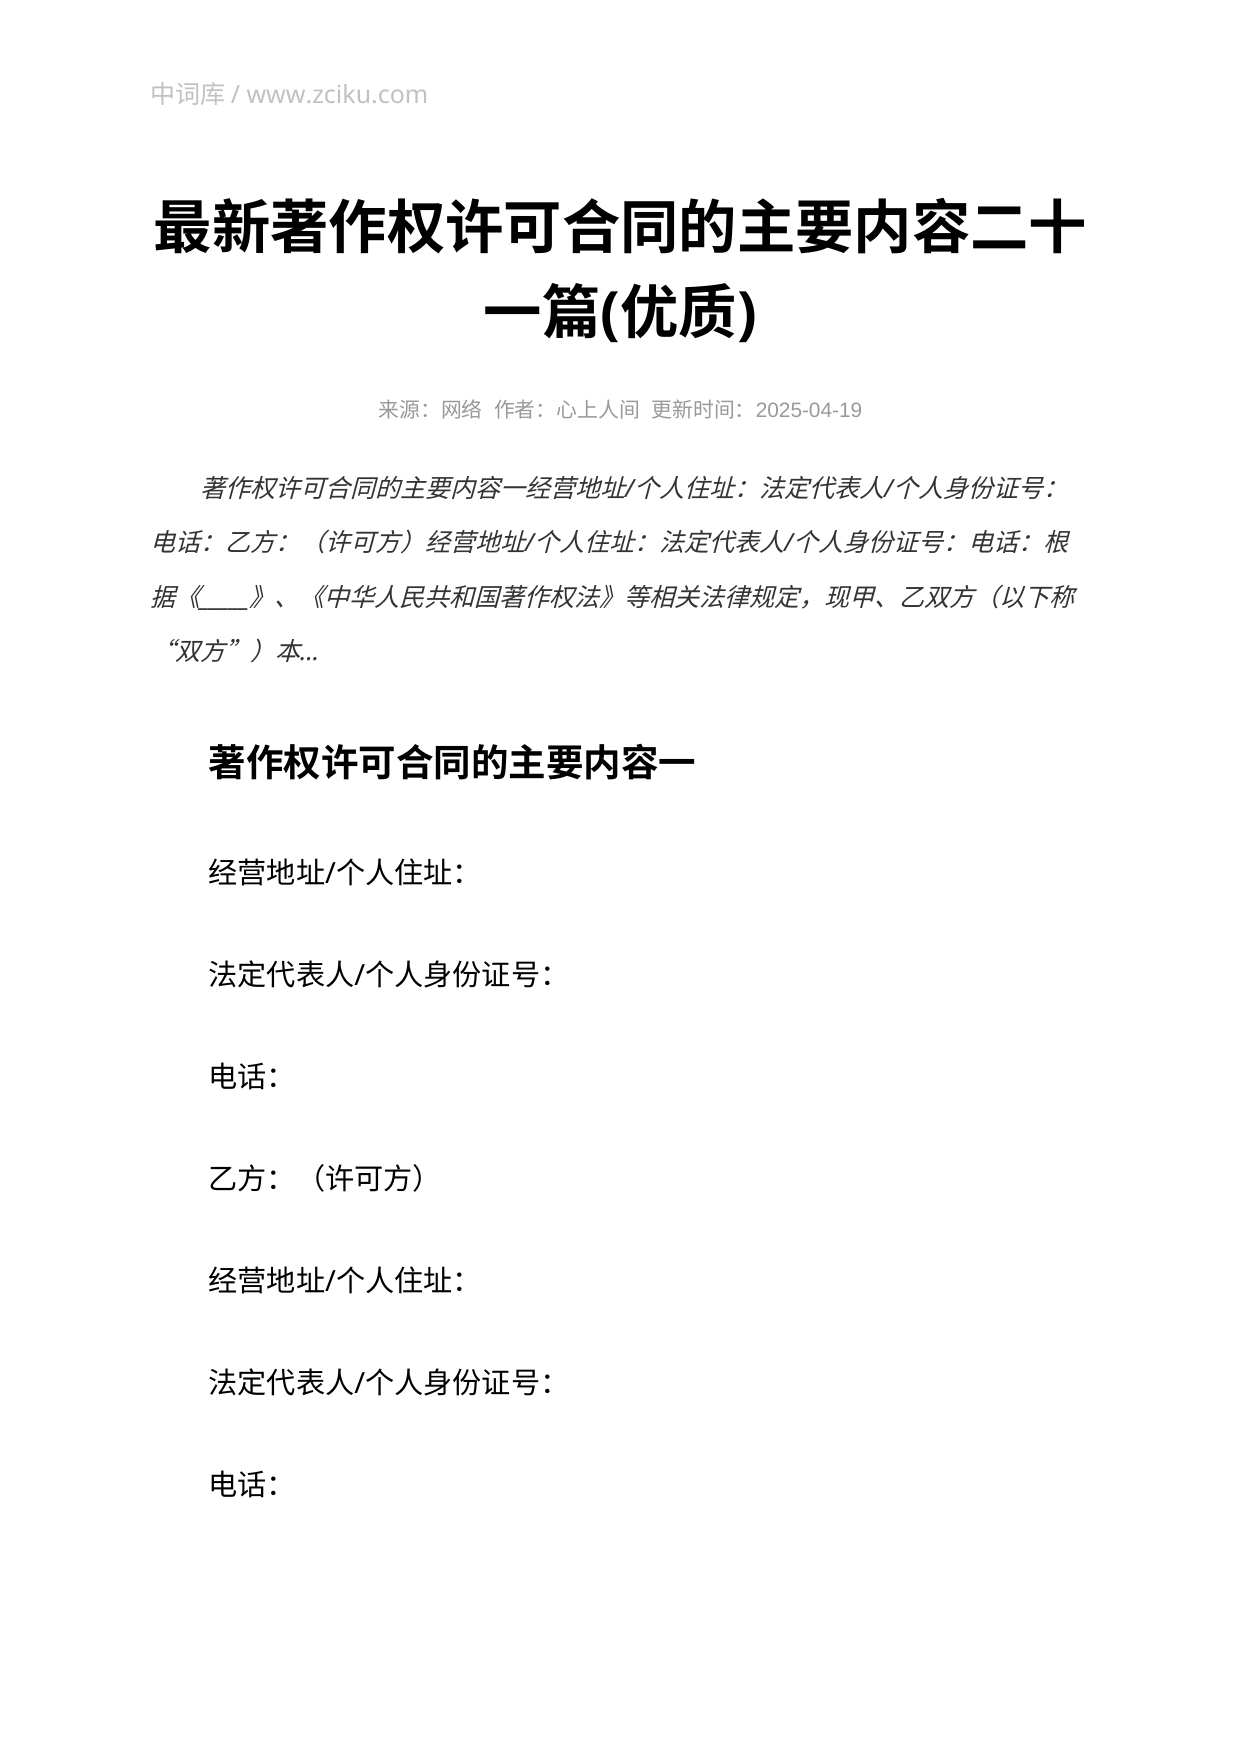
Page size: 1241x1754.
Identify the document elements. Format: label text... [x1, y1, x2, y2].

text 法定代表人/个人身份证号： [150, 1359, 1090, 1402]
text 电话： [150, 1461, 1090, 1504]
text 经营地址/个人住址： [150, 850, 1090, 892]
text 法定代表人/个人身份证号： [150, 952, 1090, 994]
text 经营地址/个人住址： [150, 1257, 1090, 1300]
text 电话： [150, 1054, 1090, 1096]
text 乙方：（许可方） [150, 1156, 1090, 1198]
subtitle 最新著作权许可合同的主要内容二十一篇(优质) [150, 181, 1090, 351]
text 来源：网络 作者：心上人间 更新时间：2025-04-19 [150, 397, 1090, 421]
text 著作权许可合同的主要内容一经营地址/个人住址：法定代表人/个人身份证号：电话：乙方：（许可方）经营地址/个人住址：法定代表人/个人身份证号：电话：根据《_____》、《中华人民共和国著作权法》等相关法律规定，现甲、乙双方（以下称“双方”）本... [150, 468, 1090, 668]
text 著作权许可合同的主要内容一 [150, 733, 1090, 787]
